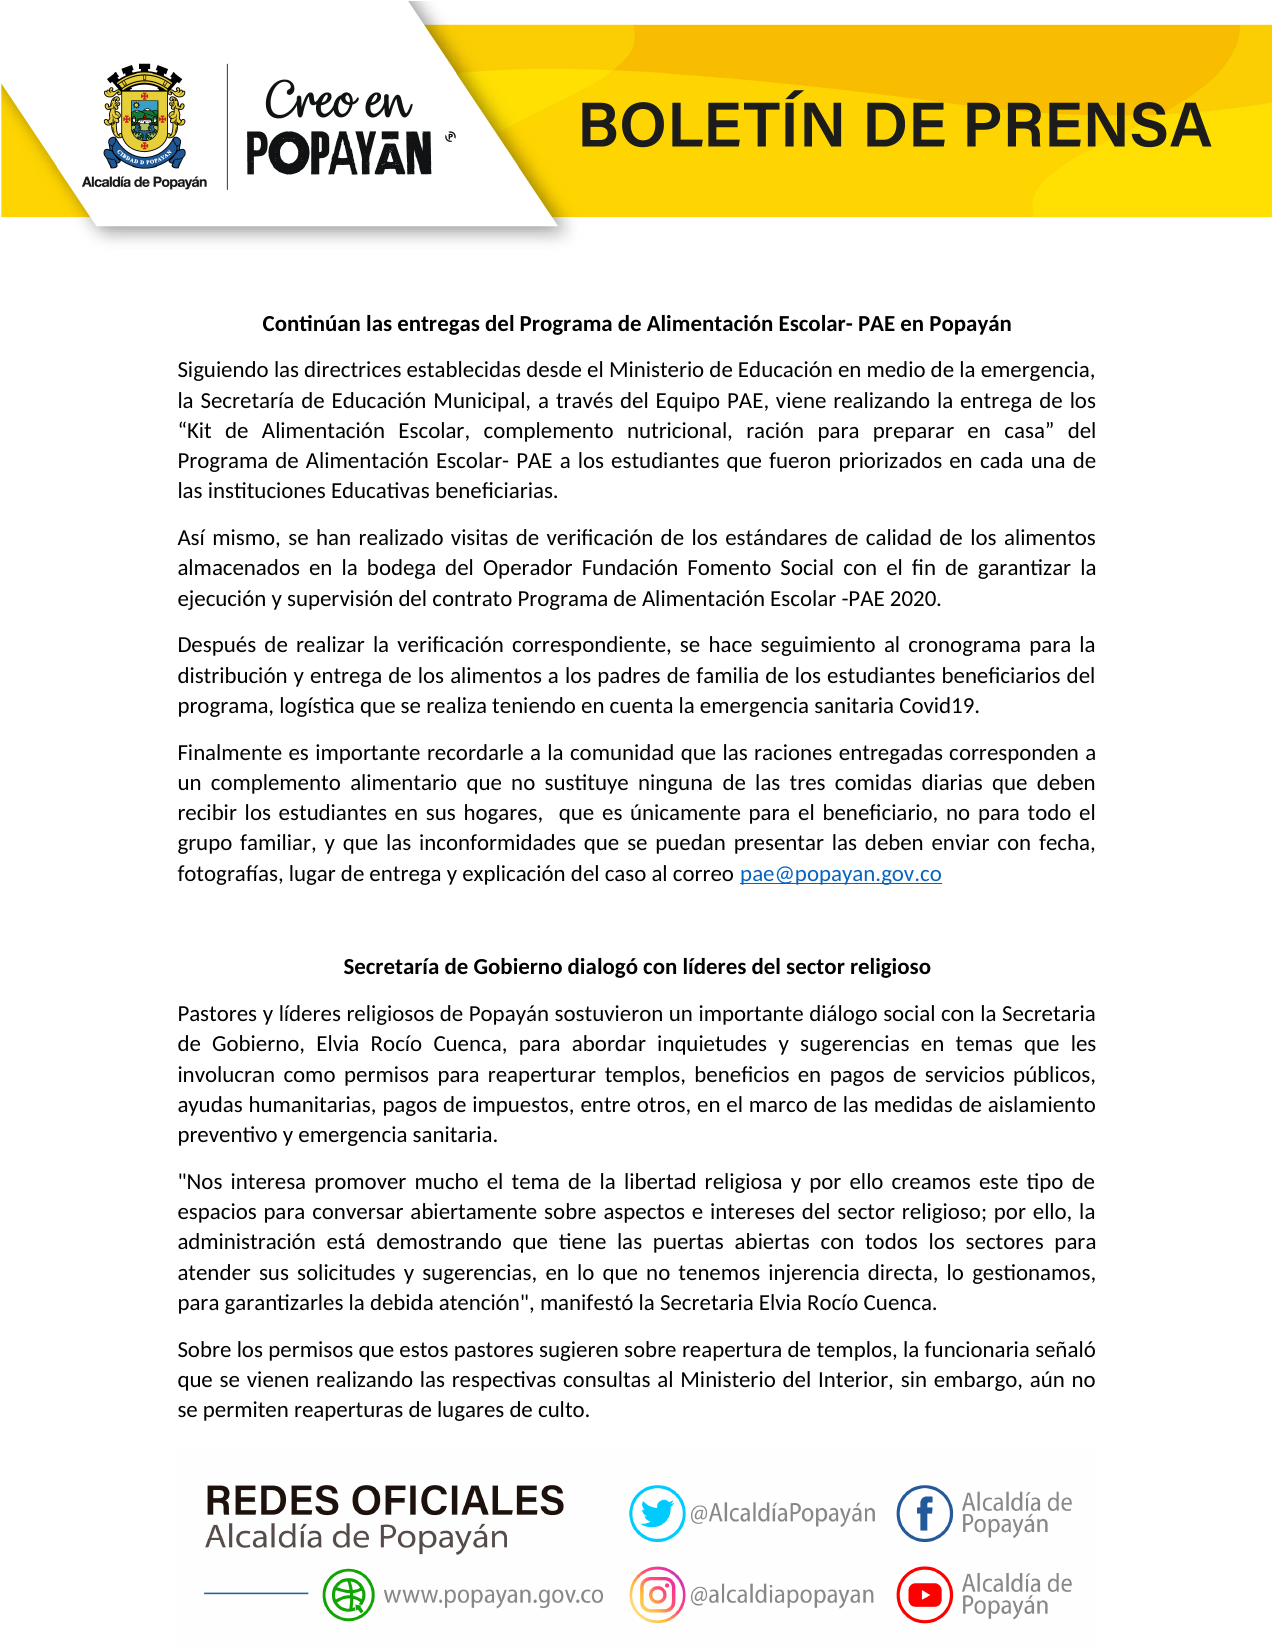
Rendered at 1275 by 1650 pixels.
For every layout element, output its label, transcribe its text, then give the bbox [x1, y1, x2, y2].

text "Nos interesa promover mucho el tema de la libertad religiosa y por ello creamos este tipo de espacios para conversar abiertamente sobre aspectos e intereses del sector religioso; por ello, la administración está demostrando que tiene las puertas abiertas con todos los sectores para atender sus solicitudes y sugerencias, en lo que no tenemos injerencia directa, lo gestionamos, para garantizarles la debida atención", manifestó la Secretaria Elvia Rocío Cuenca. [177, 959, 1098, 1108]
text Por otro lado se clarificará con la Policía Metropolitana, la excepción que tiene este sector para su movilidad, en virtud de las acciones establecidas en los decretos nacionales y locales, siempre y cuando porten la acreditación como representantes de una organización religiosa para el desarrollo de sus labores espirituales. [177, 1341, 1098, 1460]
text En el marco de las ayudas humanitarias, el Jefe de la Oficina de Gestión del Riesgo, Germán Callejas, aclaró sobre la transparencia del proceso y la forma que se ha dispuesto para que personas de escasos recursos puedan inscribirse para recibir tal beneficio. [177, 1234, 1098, 1322]
text Secretaría de Gobierno dialogó con líderes del sector religioso [177, 744, 1098, 772]
text Sobre los permisos que estos pastores sugieren sobre reapertura de templos, la funcionaria señaló que se vienen realizando las respectivas consultas al Ministerio del Interior, sin embargo, aún no se permiten reaperturas de lugares de culto. [177, 1127, 1098, 1215]
text Pastores y líderes religiosos de Popayán sostuvieron un importante diálogo social con la Secretaria de Gobierno, Elvia Rocío Cuenca, para abordar inquietudes y sugerencias en temas que les involucran como permisos para reaperturar templos, beneficios en pagos de servicios públicos, ayudas humanitarias, pagos de impuestos, entre otros, en el marco de las medidas de aislamiento preventivo y emergencia sanitaria. [177, 791, 1098, 940]
text Después de realizar la verificación correspondiente, se hace seguimiento al cronograma para la distribución y entrega de los alimentos a los padres de familia de los estudiantes beneficiarios del programa, logística que se realiza teniendo en cuenta la emergencia sanitaria Covid19. [177, 423, 1098, 511]
text Así mismo, se han realizado visitas de verificación de los estándares de calidad de los alimentos almacenados en la bodega del Operador Fundación Fomento Social con el fin de garantizar la ejecución y supervisión del contrato Programa de Alimentación Escolar -PAE 2020. [177, 315, 1098, 404]
text Siguiendo las directrices establecidas desde el Ministerio de Educación en medio de la emergencia, la Secretaría de Educación Municipal, a través del Equipo PAE, viene realizando la entrega de los “Kit de Alimentación Escolar, complemento nutricional, ración para preparar en casa” del Programa de Alimentación Escolar- PAE a los estudiantes que fueron priorizados en cada una de las instituciones Educativas beneficiarias. [177, 148, 1098, 296]
text Finalmente es importante recordarle a la comunidad que las raciones entregadas corresponden a un complemento alimentario que no sustituye ninguna de las tres comidas diarias que deben recibir los estudiantes en sus hogares, que es únicamente para el beneficiario, no para todo el grupo familiar, y que las inconformidades que se puedan presentar las deben enviar con fecha, fotografías, lugar de entrega y explicación del caso al correo pae@popayan.gov.co [177, 530, 1098, 679]
picture [178, 1448, 1099, 1649]
